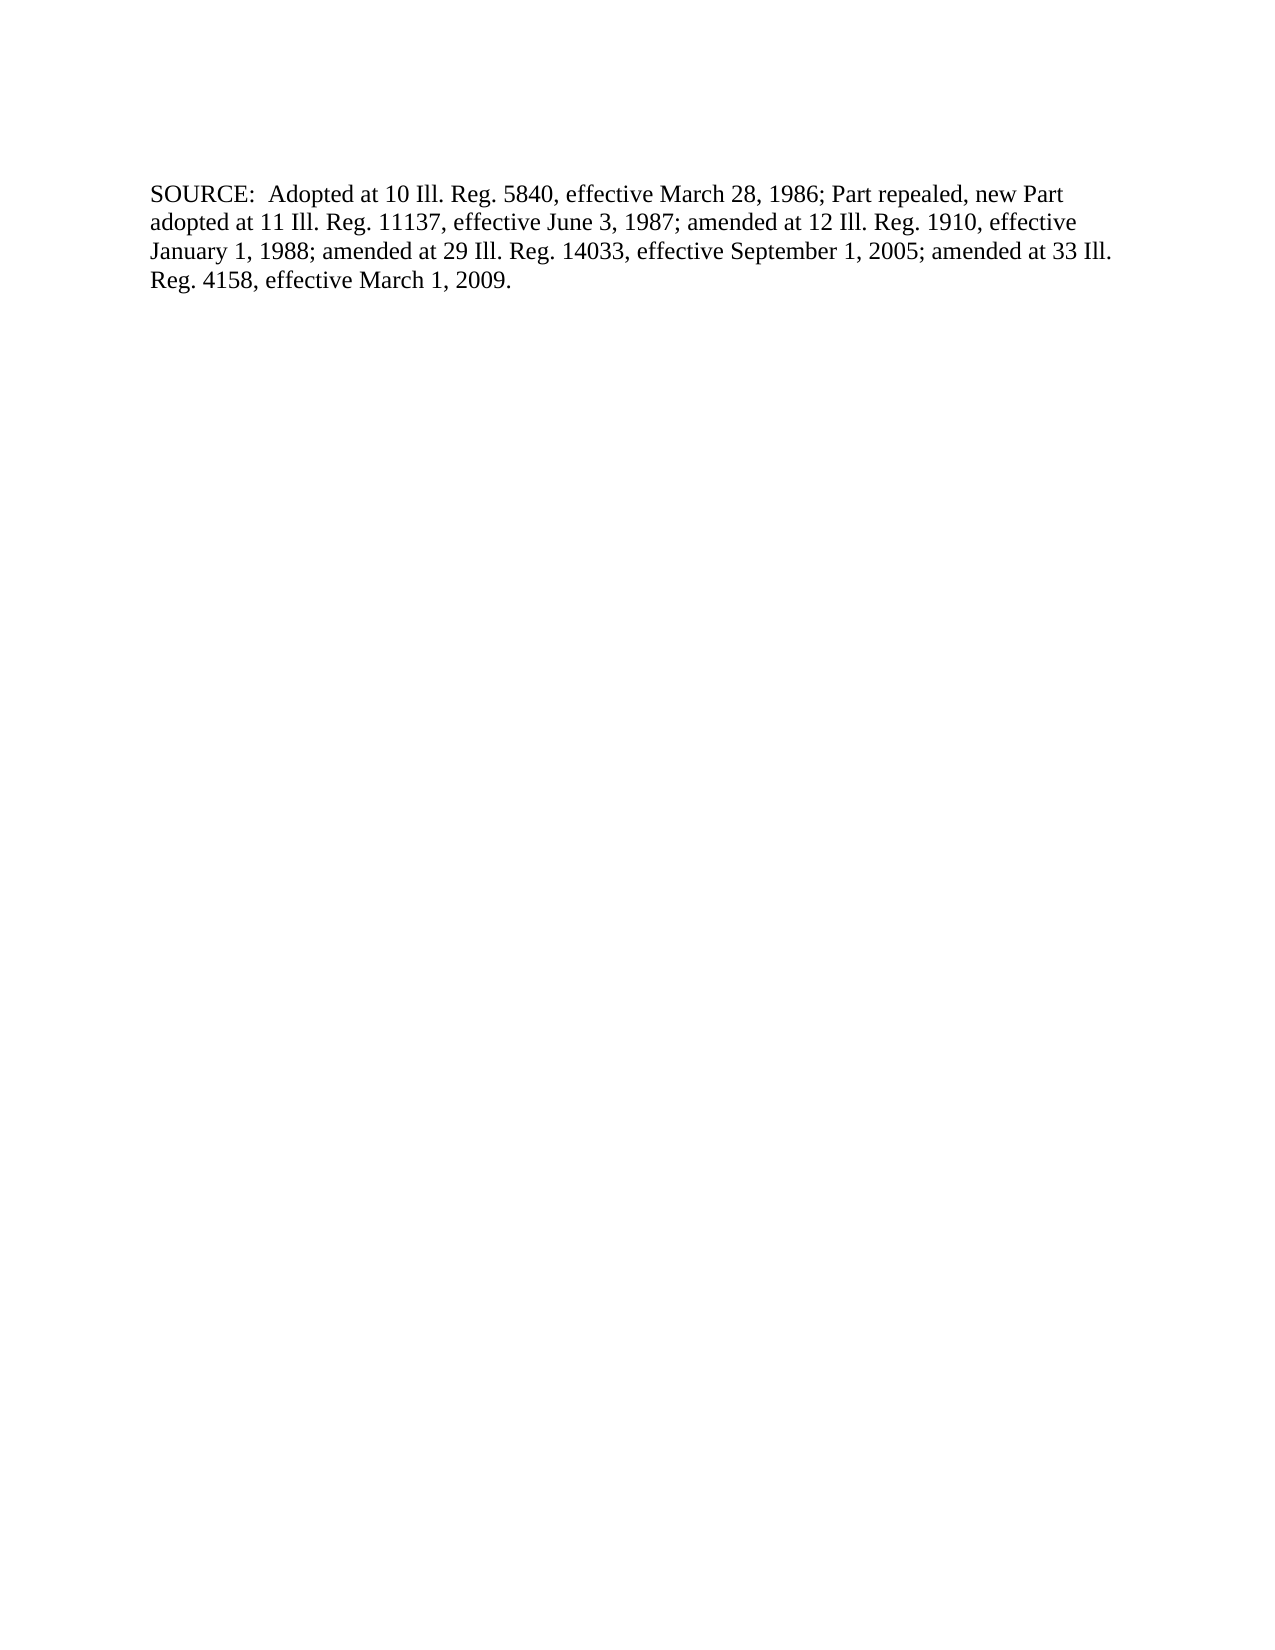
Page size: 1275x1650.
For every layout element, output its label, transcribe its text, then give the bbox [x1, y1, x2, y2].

text SOURCE: Adopted at 10 Ill. Reg. 5840, effective March 28, 1986; Part repealed, new Part adopted at 11 Ill. Reg. 11137, effective June 3, 1987; amended at 12 Ill. Reg. 1910, effective January 1, 1988; amended at 29 Ill. Reg. 14033, effective September 1, 2005; amended at 33 Ill. Reg. 4158, effective March 1, 2009. [150, 179, 1125, 294]
